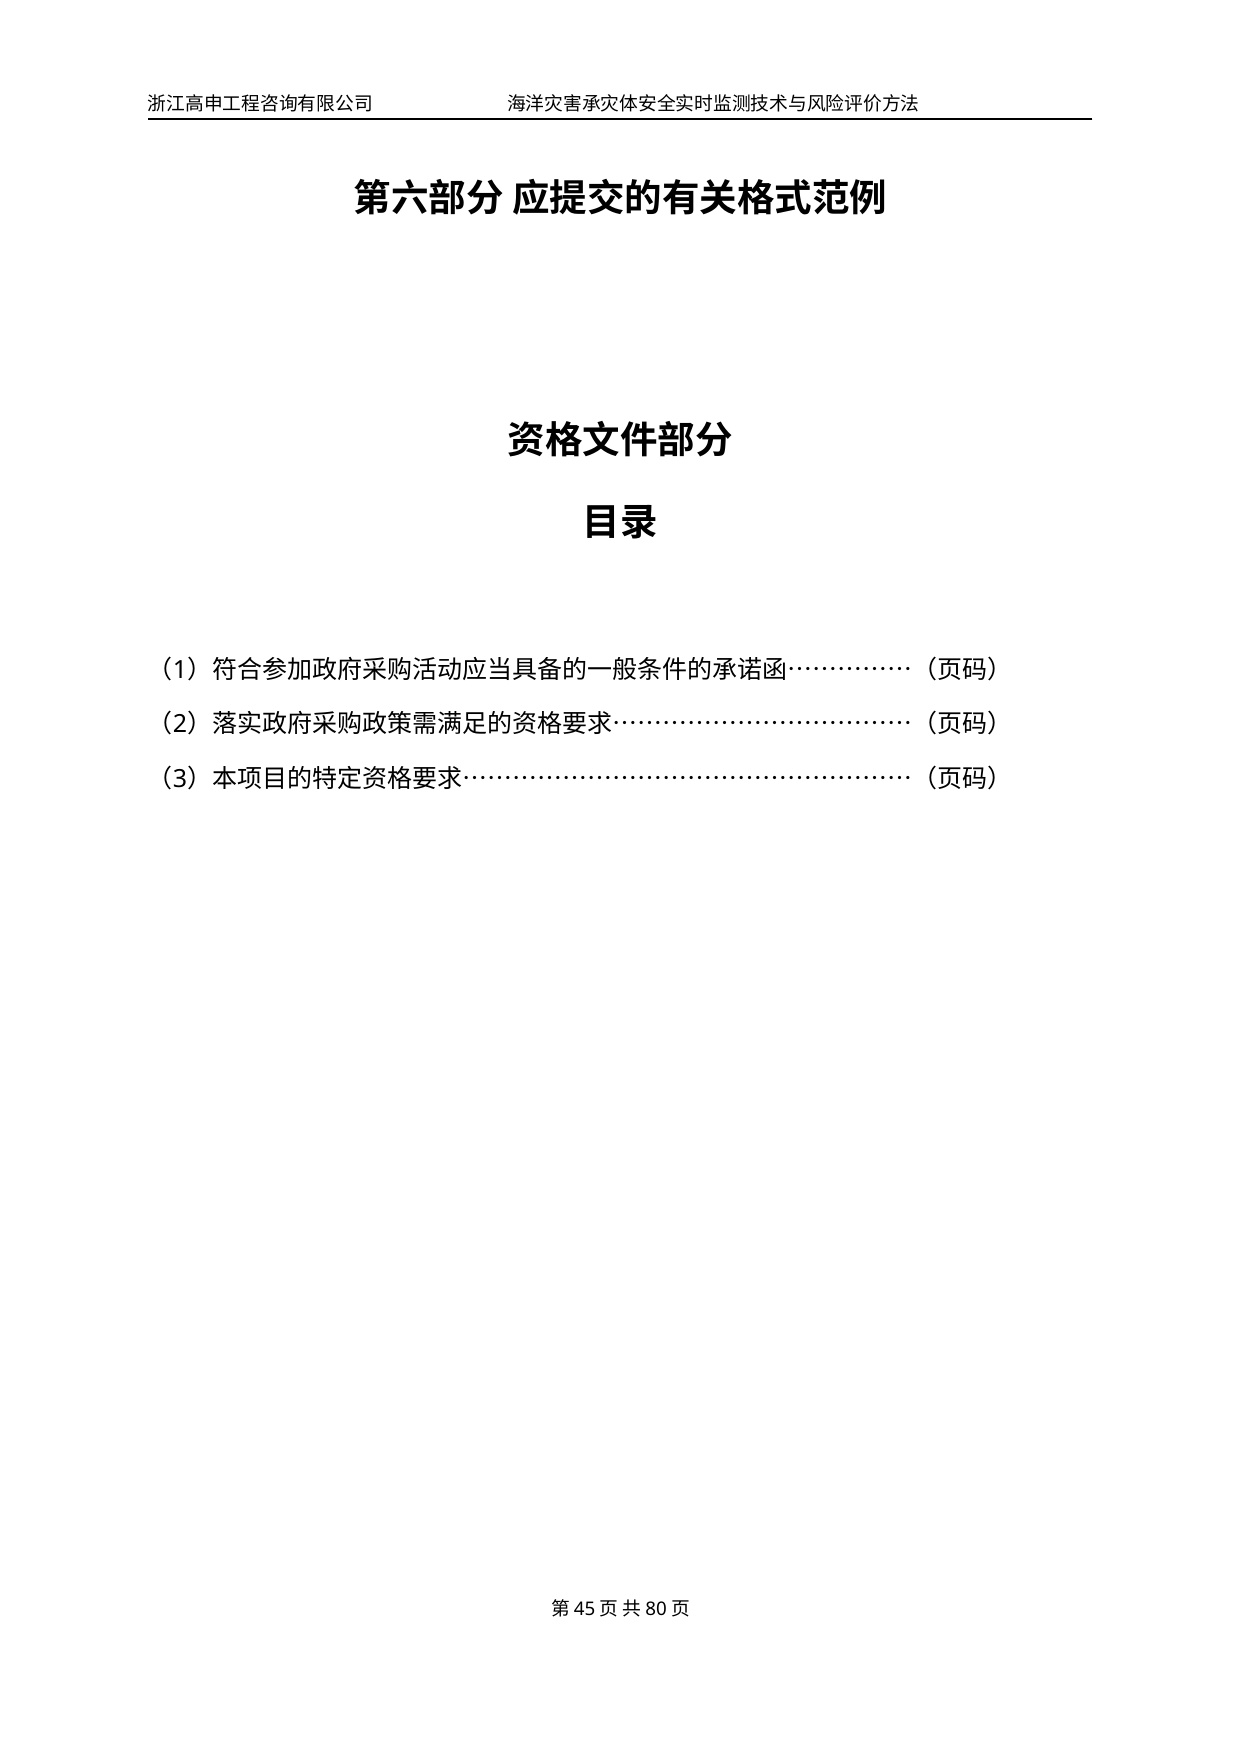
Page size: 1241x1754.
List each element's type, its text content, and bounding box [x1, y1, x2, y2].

text （1）符合参加政府采购活动应当具备的一般条件的承诺函……………（页码） [148, 649, 1092, 686]
text 资格文件部分 [148, 410, 1092, 464]
text （3）本项目的特定资格要求………………………………………………（页码） [148, 758, 1092, 794]
text 目录 [148, 491, 1092, 546]
subtitle 第六部分 应提交的有关格式范例 [148, 168, 1092, 223]
text （2）落实政府采购政策需满足的资格要求………………………………（页码） [148, 704, 1092, 740]
